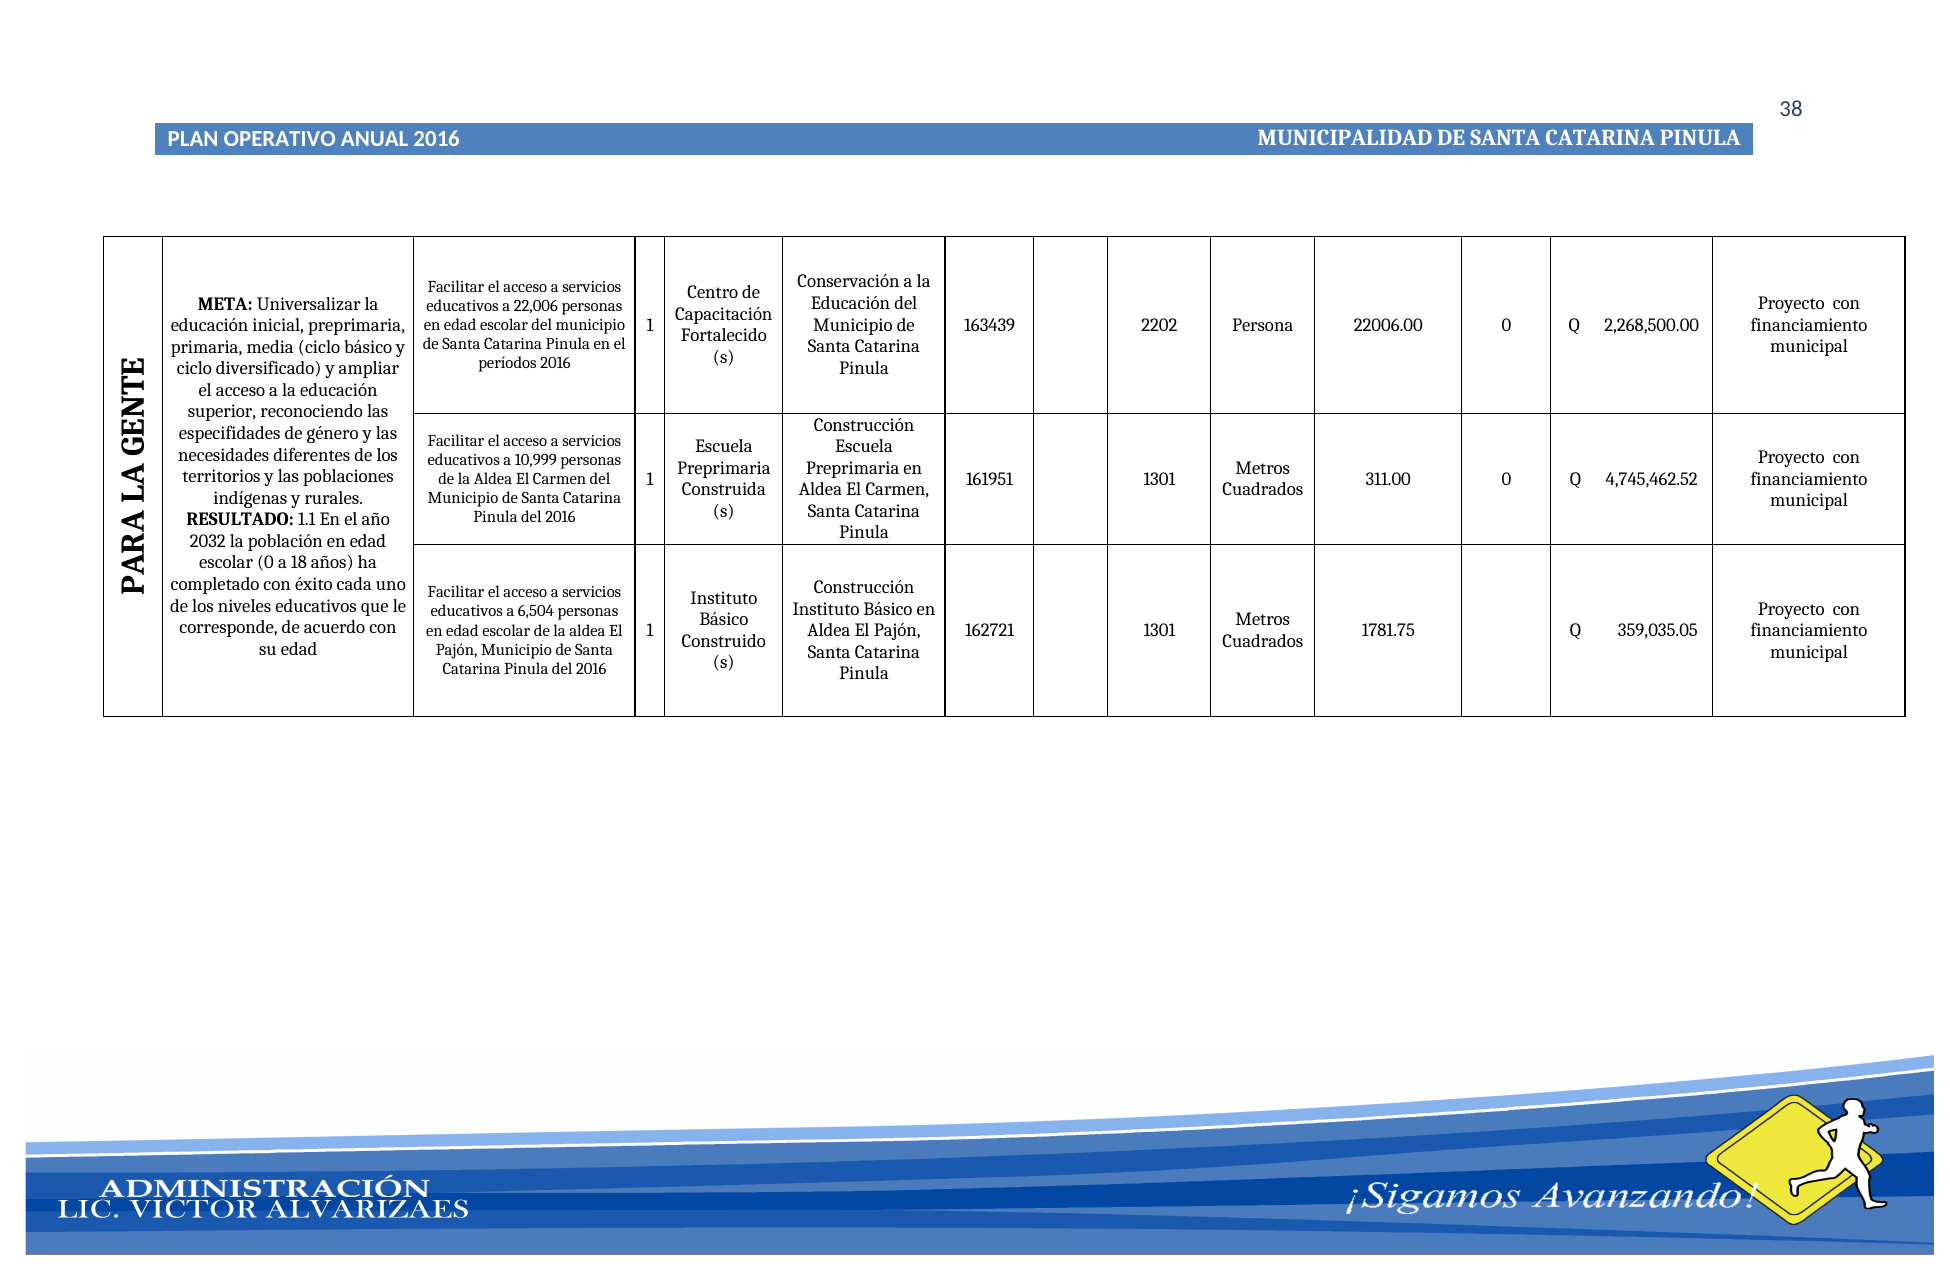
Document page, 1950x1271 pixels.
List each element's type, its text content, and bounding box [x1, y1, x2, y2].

table_cell [1462, 545, 1550, 716]
table_cell Metros Cuadrados [1211, 545, 1314, 716]
table_cell Persona [1211, 237, 1314, 413]
table_cell Proyecto con financiamiento municipal [1713, 545, 1904, 716]
table_cell Proyecto con financiamiento municipal [1713, 414, 1904, 544]
table_cell [1034, 237, 1107, 413]
table_cell 1 [636, 237, 664, 413]
table_cell META: Universalizar la educación inicial, preprimaria, primaria, media (ciclo básico y ciclo diversificado) y ampliar el acceso a la educación superior, reconociendo las especifidades de género y las necesidades diferentes de los territorios y las poblaciones indígenas y rurales. RESULTADO: 1.1 En el año 2032 la población en edad escolar (0 a 18 años) ha completado con éxito cada uno de los niveles educativos que le corresponde, de acuerdo con su edad [163, 237, 413, 716]
table_cell Facilitar el acceso a servicios educativos a 22,006 personas en edad escolar del municipio de Santa Catarina Pinula en el períodos 2016 [414, 237, 634, 413]
table_cell BIENESTAR PARA LA GENTE [104, 237, 162, 716]
table_cell 163439 [946, 237, 1033, 413]
table_cell 2202 [1108, 237, 1210, 413]
table_cell 1301 [1108, 545, 1210, 716]
table_cell Q 359,035.05 [1551, 545, 1712, 716]
picture [25, 1051, 1934, 1255]
table_cell [1034, 414, 1107, 544]
table_cell Escuela Preprimaria Construida (s) [665, 414, 782, 544]
table_cell 1 [636, 414, 664, 544]
table_cell Facilitar el acceso a servicios educativos a 6,504 personas en edad escolar de la aldea El Pajón, Municipio de Santa Catarina Pinula del 2016 [414, 545, 634, 716]
table_cell 161951 [946, 414, 1033, 544]
table_cell Construcción Instituto Básico en Aldea El Pajón, Santa Catarina Pinula [783, 545, 944, 716]
table_cell [1034, 545, 1107, 716]
table_cell Metros Cuadrados [1211, 414, 1314, 544]
table_cell 1781.75 [1315, 545, 1461, 716]
table_cell Conservación a la Educación del Municipio de Santa Catarina Pinula [783, 237, 944, 413]
table_cell Centro de Capacitación Fortalecido (s) [665, 237, 782, 413]
table_cell Facilitar el acceso a servicios educativos a 10,999 personas de la Aldea El Carmen del Municipio de Santa Catarina Pinula del 2016 [414, 414, 634, 544]
table_cell Proyecto con financiamiento municipal [1713, 237, 1904, 413]
table_cell 311.00 [1315, 414, 1461, 544]
table_cell Construcción Escuela Preprimaria en Aldea El Carmen, Santa Catarina Pinula [783, 414, 944, 544]
table_cell 162721 [946, 545, 1033, 716]
table_cell 22006.00 [1315, 237, 1461, 413]
table_cell 0 [1462, 237, 1550, 413]
table_cell Q 4,745,462.52 [1551, 414, 1712, 544]
table_cell Instituto Básico Construido (s) [665, 545, 782, 716]
table_cell 1 [636, 545, 664, 716]
table_cell 0 [1462, 414, 1550, 544]
table_cell 1301 [1108, 414, 1210, 544]
table_cell Q 2,268,500.00 [1551, 237, 1712, 413]
